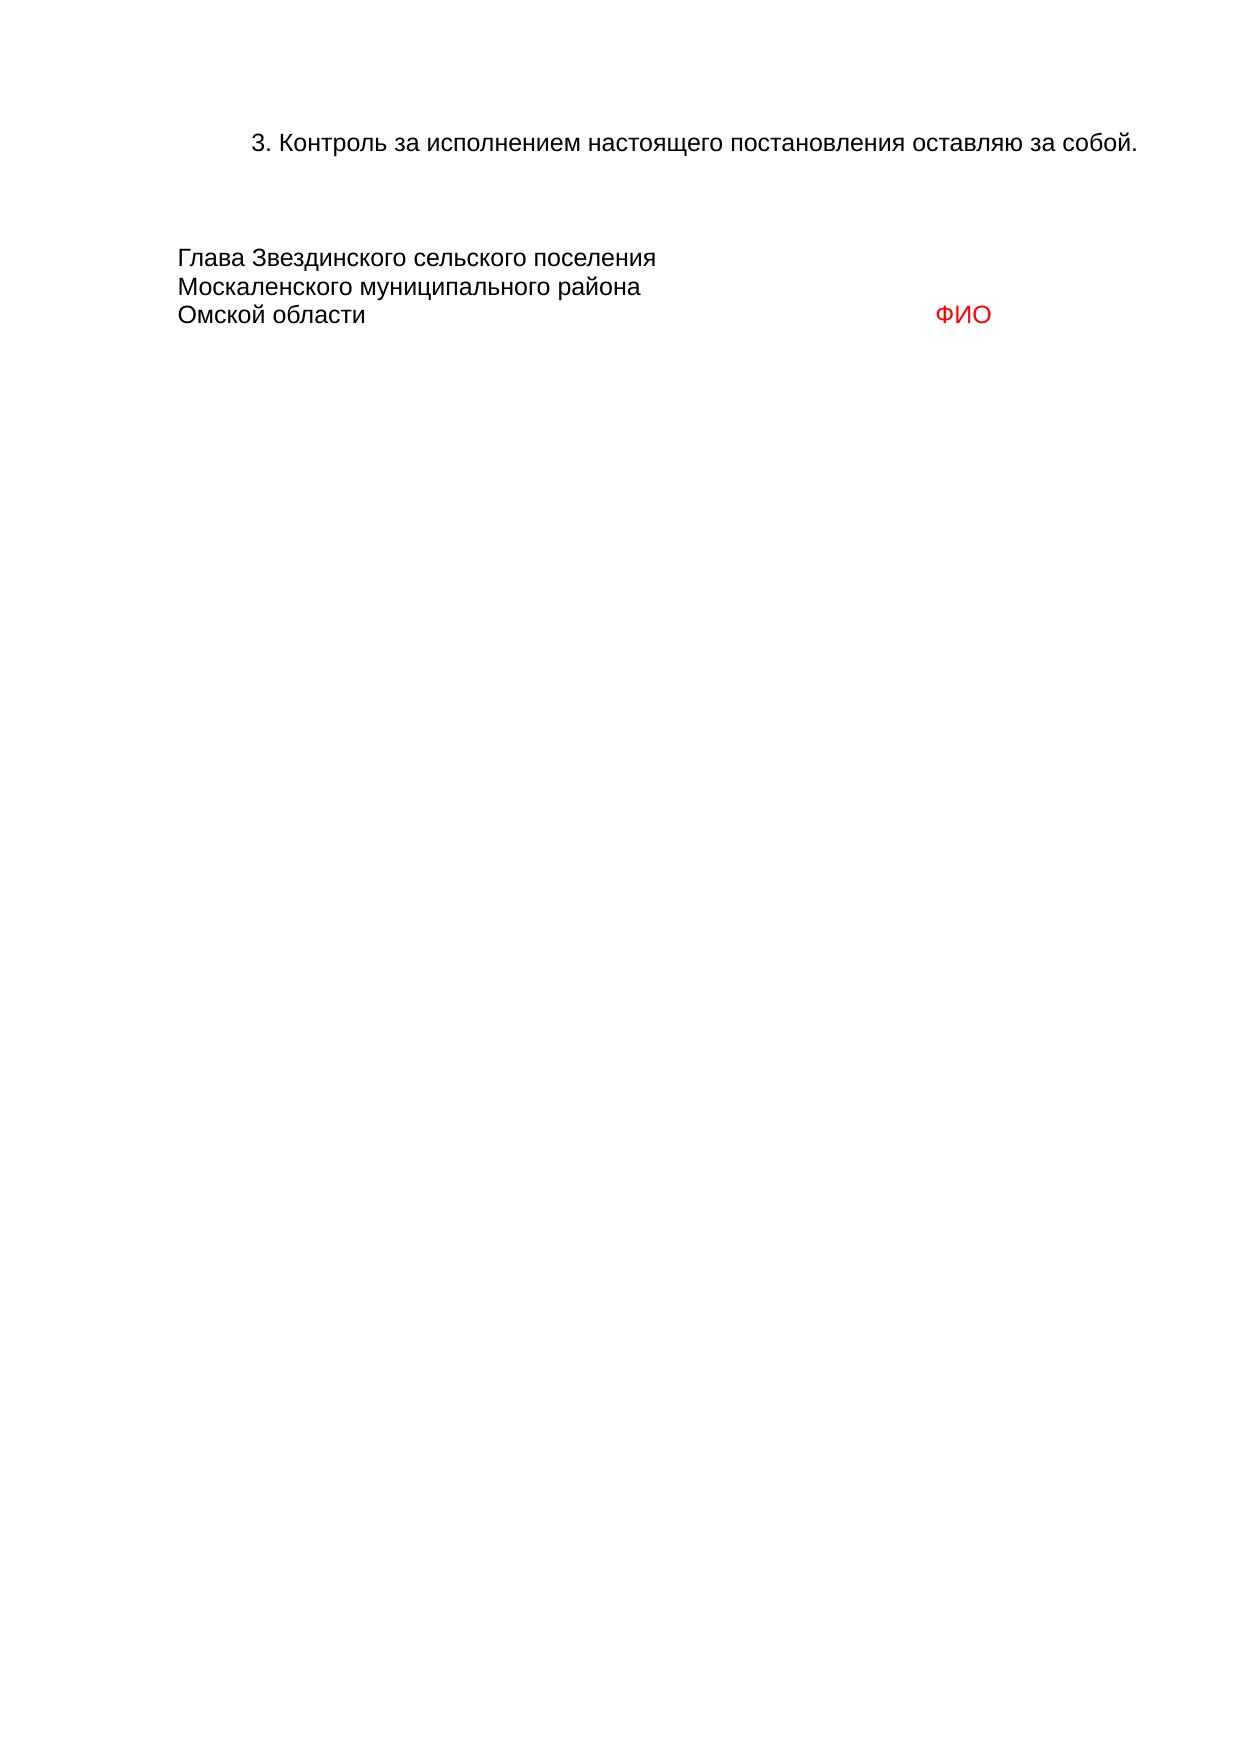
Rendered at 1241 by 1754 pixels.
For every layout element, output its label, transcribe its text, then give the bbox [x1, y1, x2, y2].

text Глава Звездинского сельского поселения [177, 243, 1152, 271]
text 3. Контроль за исполнением настоящего постановления оставляю за собой. [177, 128, 1152, 156]
text Омской области ФИО [177, 300, 1152, 329]
text Москаленского муниципального района [177, 271, 1152, 300]
